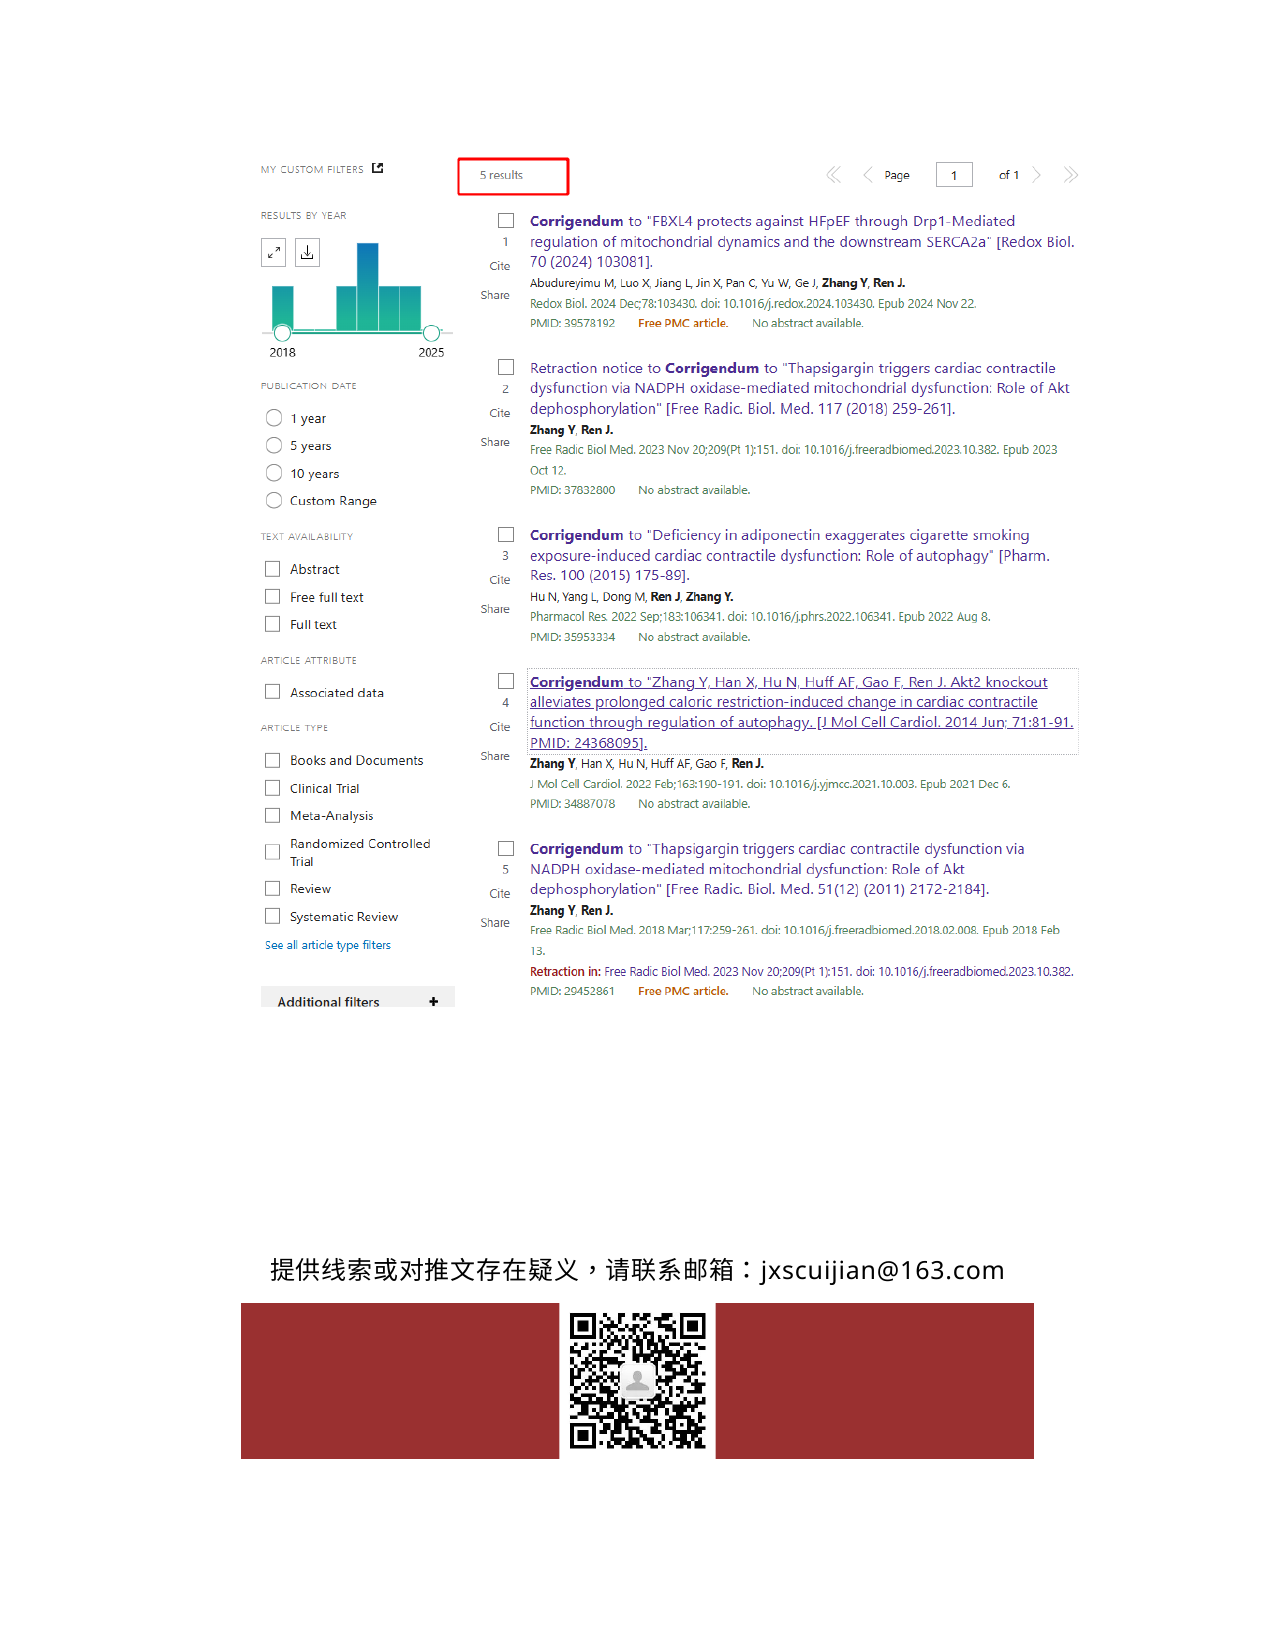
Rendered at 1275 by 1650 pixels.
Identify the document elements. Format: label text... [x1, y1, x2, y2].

picture [559, 1302, 716, 1459]
text 提供线索或对推文存在疑义，请联系邮箱：jxscuijian@163.com [219, 1247, 1056, 1287]
picture [237, 150, 1138, 1007]
